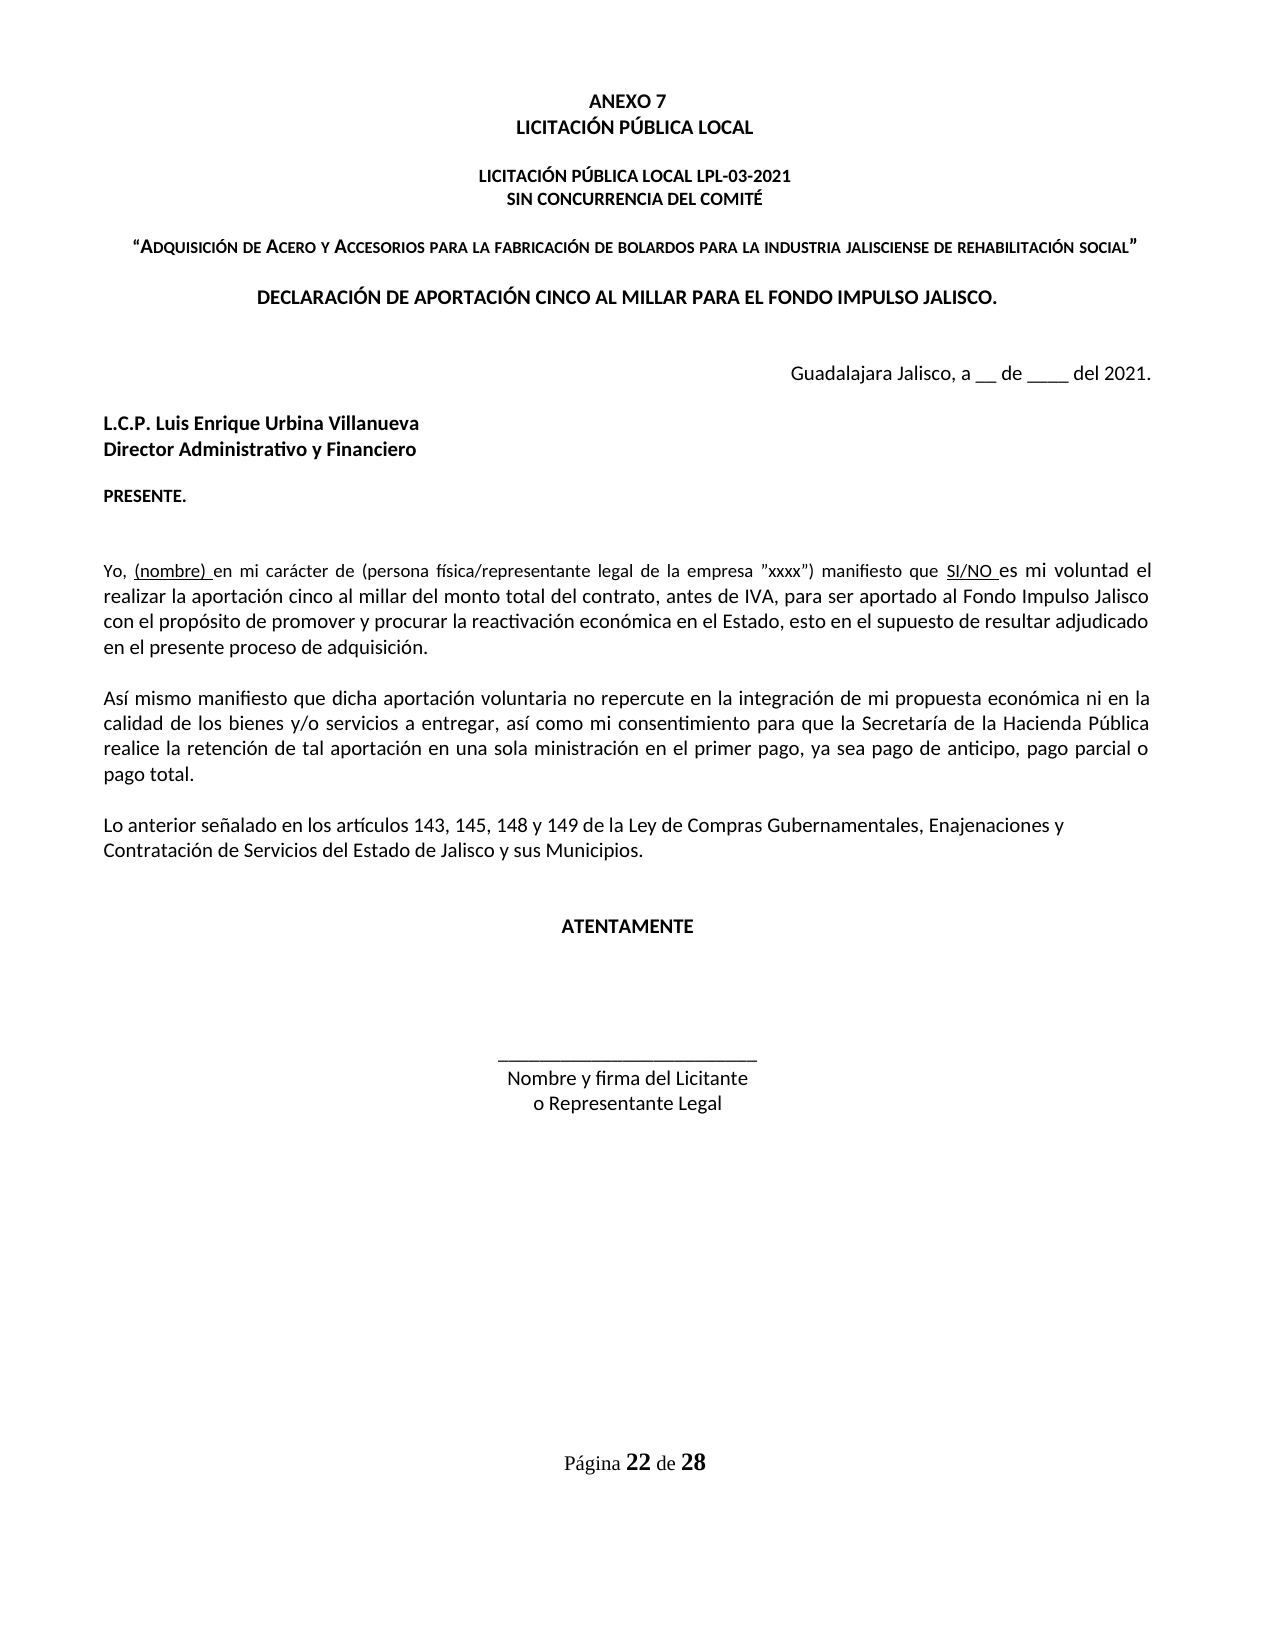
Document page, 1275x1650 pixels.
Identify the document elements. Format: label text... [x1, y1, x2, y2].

text PRESENTE. [103, 484, 1166, 507]
text Director Administrativo y Financiero [103, 436, 1166, 461]
text Nombre y firma del Licitante [103, 1065, 1152, 1090]
text DECLARACIÓN DE APORTACIÓN CINCO AL MILLAR PARA EL FONDO IMPULSO JALISCO. [103, 284, 1152, 309]
text ANEXO 7 [103, 88, 1152, 114]
text LICITACIÓN PÚBLICA LOCAL [103, 114, 1166, 139]
text ATENTAMENTE [103, 913, 1152, 938]
text _________________________ [103, 1039, 1152, 1065]
text Lo anterior señalado en los artículos 143, 145, 148 y 149 de la Ley de Compras Gubernamentales, Enajenaciones y Contratación de Servicios del Estado de Jalisco y sus Municipios. [103, 812, 1166, 863]
text Guadalajara Jalisco, a __ de ____ del 2021. [103, 360, 1152, 385]
text o Representante Legal [103, 1090, 1152, 1116]
text Así mismo manifiesto que dicha aportación voluntaria no repercute en la integración de mi propuesta económica ni en la calidad de los bienes y/o servicios a entregar, así como mi consentimiento para que la Secretaría de la Hacienda Pública realice la retención de tal aportación en una sola ministración en el primer pago, ya sea pago de anticipo, pago parcial o pago total. [103, 685, 1152, 786]
text “Adquisición de Acero y Accesorios para la fabricación de bolardos para la industria jalisciense de rehabilitación social” [103, 233, 1166, 258]
text Yo, (nombre) en mi carácter de (persona física/representante legal de la empresa ”xxxx”) manifiesto que SI/NO es mi voluntad el realizar la aportación cinco al millar del monto total del contrato, antes de IVA, para ser aportado al Fondo Impulso Jalisco con el propósito de promover y procurar la reactivación económica en el Estado, esto en el supuesto de resultar adjudicado en el presente proceso de adquisición. [103, 558, 1152, 659]
text SIN CONCURRENCIA DEL COMITÉ [103, 187, 1166, 210]
text L.C.P. Luis Enrique Urbina Villanueva [103, 411, 1166, 436]
text LICITACIÓN PÚBLICA LOCAL LPL-03-2021 [103, 164, 1166, 187]
